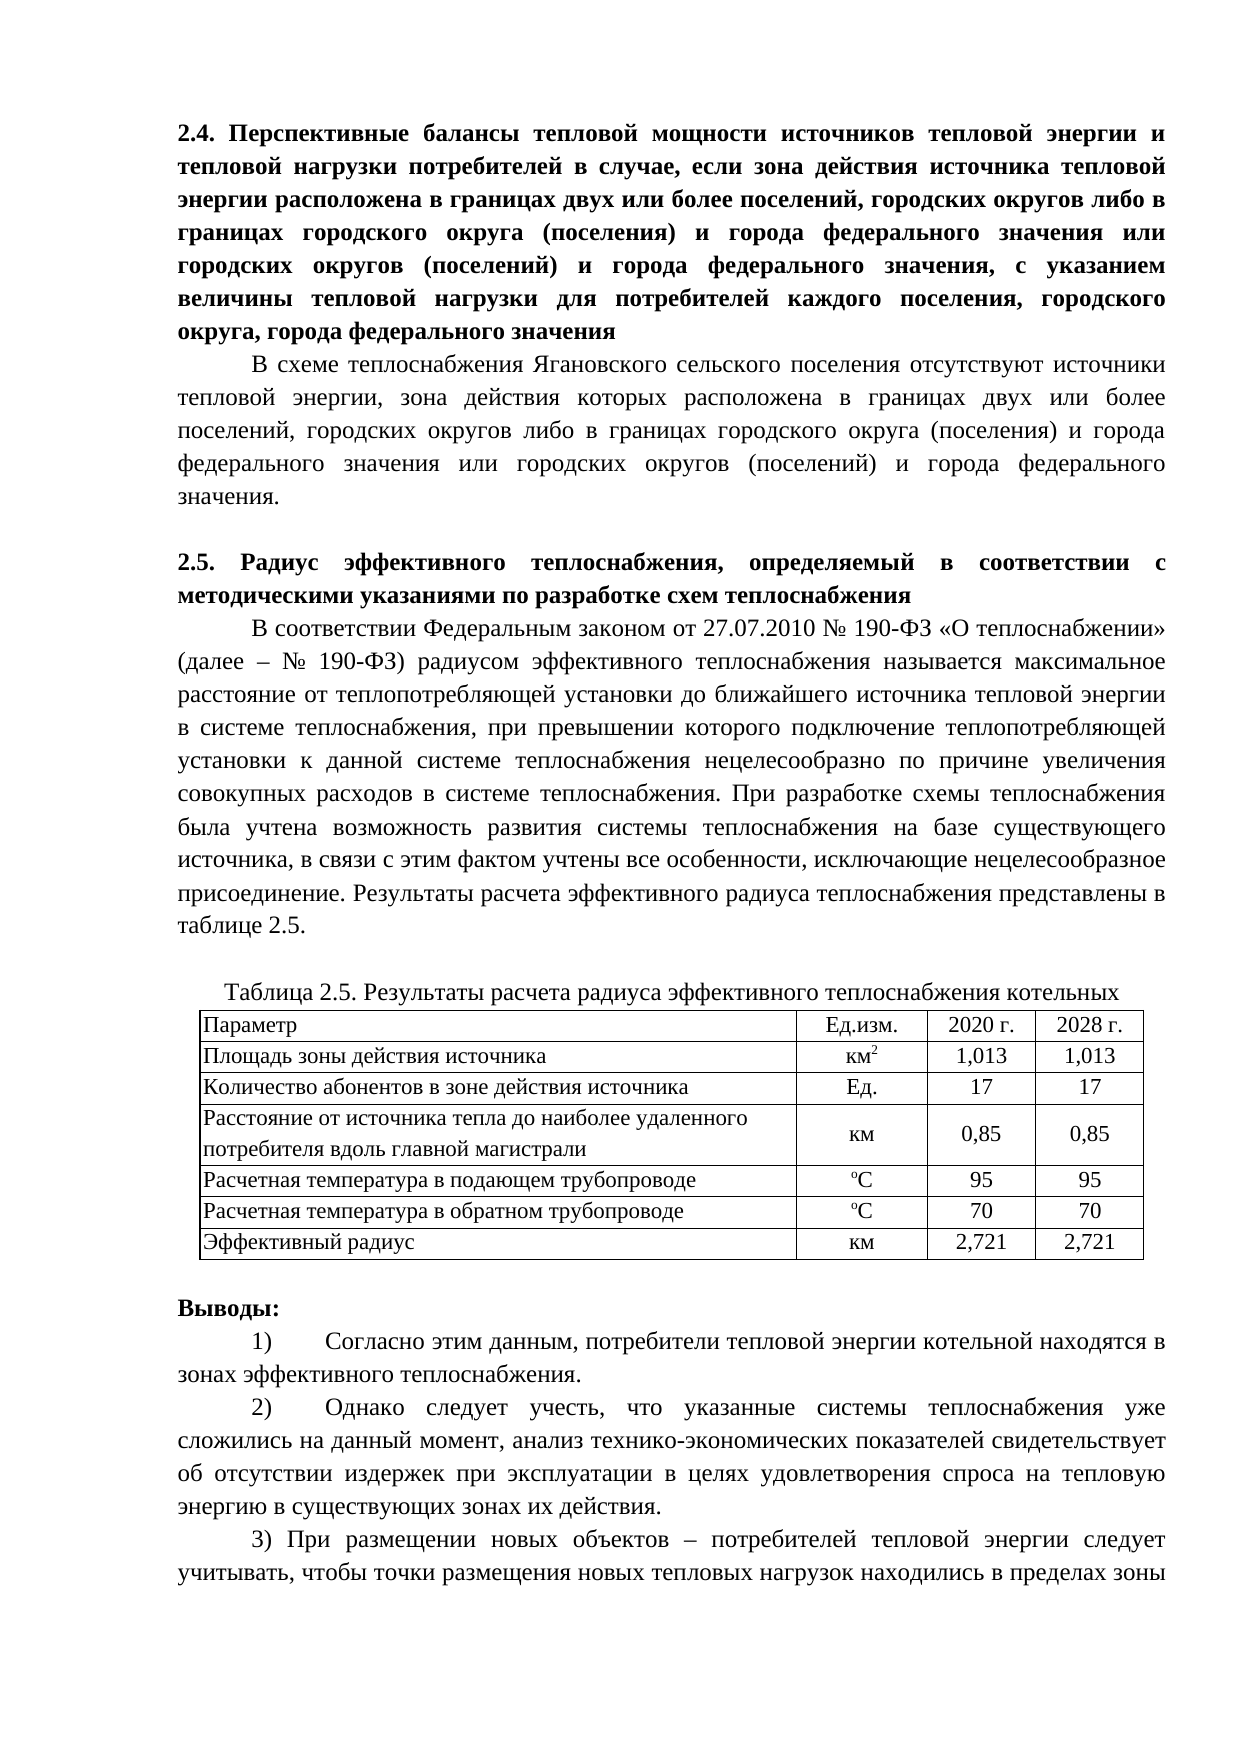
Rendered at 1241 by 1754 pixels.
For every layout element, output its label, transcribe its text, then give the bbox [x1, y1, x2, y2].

table_cell км2 [797, 1042, 927, 1072]
text Таблица 2.5. Результаты расчета радиуса эффективного теплоснабжения котельных [177, 977, 1167, 1005]
table_cell 17 [1036, 1073, 1143, 1103]
table_cell км [797, 1229, 927, 1259]
table_cell Расчетная температура в обратном трубопроводе [201, 1197, 796, 1227]
table_cell Расчетная температура в подающем трубопроводе [201, 1166, 796, 1196]
table_header Параметр [201, 1011, 796, 1041]
table_cell Эффективный радиус [201, 1229, 796, 1259]
table_cell 2,721 [1036, 1229, 1143, 1259]
table_cell Площадь зоны действия источника [201, 1042, 796, 1072]
table_cell оС [797, 1166, 927, 1196]
table_cell км [797, 1105, 927, 1165]
text Выводы: [177, 1293, 1167, 1321]
table_cell оС [797, 1197, 927, 1227]
table_header 2028 г. [1036, 1011, 1143, 1041]
text 2.5. Радиус эффективного теплоснабжения, определяемый в соответствии с методическими указаниями по разработке схем теплоснабжения [177, 547, 1167, 609]
text 2.4. Перспективные балансы тепловой мощности источников тепловой энергии и тепловой нагрузки потребителей в случае, если зона действия источника тепловой энергии расположена в границах двух или более поселений, городских округов либо в границах городского округа (поселения) и города федерального значения или городских округов (поселений) и города федерального значения, с указанием величины тепловой нагрузки для потребителей каждого поселения, городского округа, города федерального значения [177, 118, 1167, 345]
text В схеме теплоснабжения Ягановского сельского поселения отсутствуют источники тепловой энергии, зона действия которых расположена в границах двух или более поселений, городских округов либо в границах городского округа (поселения) и города федерального значения или городских округов (поселений) и города федерального значения. [177, 349, 1167, 510]
table_cell 2,721 [928, 1229, 1035, 1259]
text В соответствии Федеральным законом от 27.07.2010 № 190-ФЗ «О теплоснабжении» (далее – № 190-ФЗ) радиусом эффективного теплоснабжения называется максимальное расстояние от теплопотребляющей установки до ближайшего источника тепловой энергии в системе теплоснабжения, при превышении которого подключение теплопотребляющей установки к данной системе теплоснабжения нецелесообразно по причине увеличения совокупных расходов в системе теплоснабжения. При разработке схемы теплоснабжения была учтена возможность развития системы теплоснабжения на базе существующего источника, в связи с этим фактом учтены все особенности, исключающие нецелесообразное присоединение. Результаты расчета эффективного радиуса теплоснабжения представлены в таблице 2.5. [177, 613, 1167, 939]
table_cell 17 [928, 1073, 1035, 1103]
table_cell 95 [1036, 1166, 1143, 1196]
table_cell 95 [928, 1166, 1035, 1196]
table_cell 0,85 [928, 1105, 1035, 1165]
table_cell 70 [928, 1197, 1035, 1227]
table_header 2020 г. [928, 1011, 1035, 1041]
list Согласно этим данным, потребители тепловой энергии котельной находятся в зонах эффективного теплоснабжения. [177, 1326, 1167, 1387]
table_header Ед.изм. [797, 1011, 927, 1041]
table_cell Расстояние от источника тепла до наиболее удаленного потребителя вдоль главной магистрали [201, 1105, 796, 1165]
table_cell 0,85 [1036, 1105, 1143, 1165]
table_cell 70 [1036, 1197, 1143, 1227]
list Однако следует учесть, что указанные системы теплоснабжения уже сложились на данный момент, анализ технико-экономических показателей свидетельствует об отсутствии издержек при эксплуатации в целях удовлетворения спроса на тепловую энергию в существующих зонах их действия. [177, 1392, 1167, 1519]
table_cell Ед. [797, 1073, 927, 1103]
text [177, 1524, 1167, 1586]
table_cell 1,013 [1036, 1042, 1143, 1072]
table_cell 1,013 [928, 1042, 1035, 1072]
table_cell Количество абонентов в зоне действия источника [201, 1073, 796, 1103]
